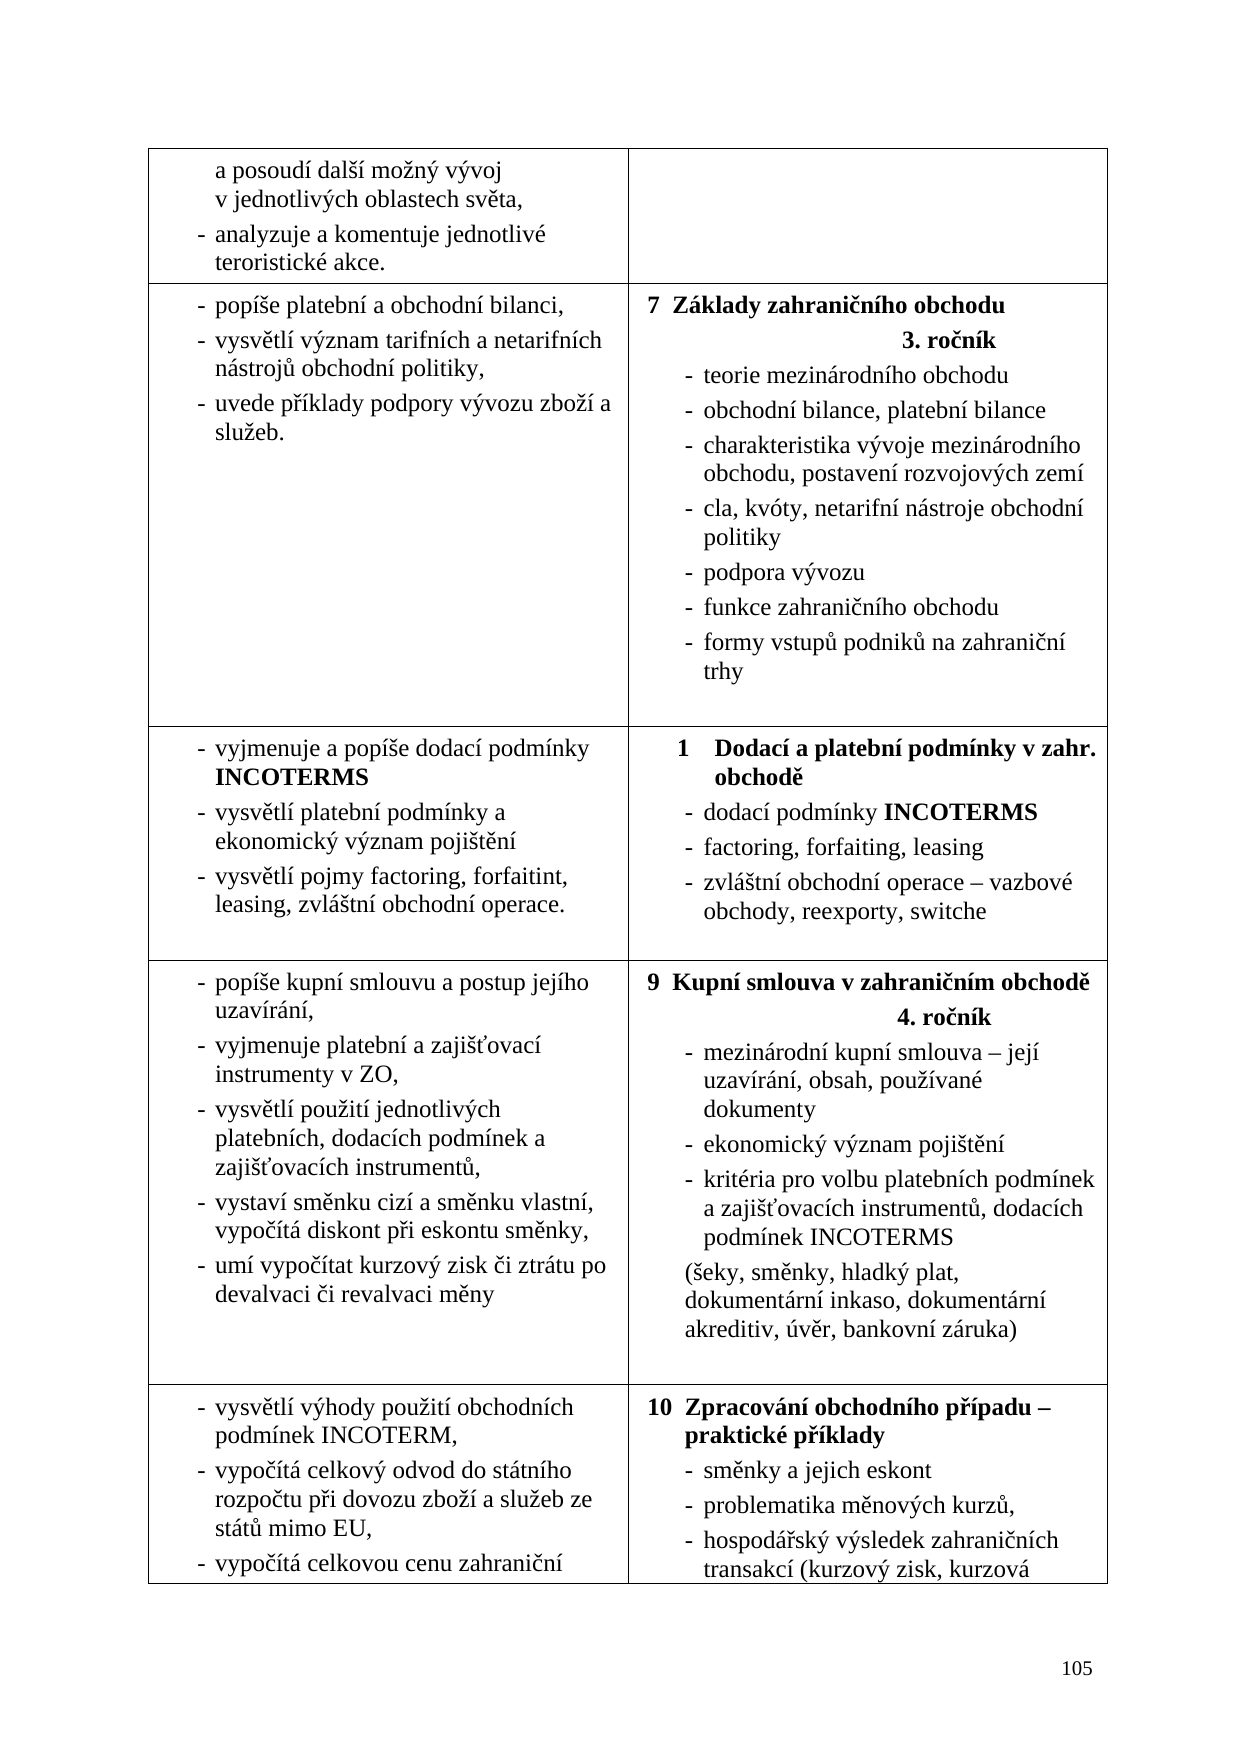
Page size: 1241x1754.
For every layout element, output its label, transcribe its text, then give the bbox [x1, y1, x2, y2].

table_cell popíše kupní smlouvu a postup jejího uzavírání, vyjmenuje platební a zajišťovací instrumenty v ZO, vysvětlí použití jednotlivých platebních, dodacích podmínek a zajišťovacích instrumentů, vystaví směnku cizí a směnku vlastní, vypočítá diskont při eskontu směnky, umí vypočítat kurzový zisk či ztrátu po devalvaci či revalvaci měny [149, 961, 628, 1384]
table_cell popíše platební a obchodní bilanci, vysvětlí význam tarifních a netarifních nástrojů obchodní politiky, uvede příklady podpory vývozu zboží a služeb. [149, 284, 628, 726]
table_cell 9 Kupní smlouva v zahraničním obchodě 4. ročník mezinárodní kupní smlouva – její uzavírání, obsah, používané dokumenty ekonomický význam pojištění kritéria pro volbu platebních podmínek a zajišťovacích instrumentů, dodacích podmínek INCOTERMS (šeky, směnky, hladký plat, dokumentární inkaso, dokumentární akreditiv, úvěr, bankovní záruka) [629, 961, 1107, 1384]
table_cell Dodací a platební podmínky v zahr. obchodě dodací podmínky INCOTERMS factoring, forfaiting, leasing zvláštní obchodní operace – vazbové obchody, reexporty, switche [629, 727, 1107, 959]
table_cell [149, 149, 628, 282]
table_cell 7 Základy zahraničního obchodu 3. ročník teorie mezinárodního obchodu obchodní bilance, platební bilance charakteristika vývoje mezinárodního obchodu, postavení rozvojových zemí cla, kvóty, netarifní nástroje obchodní politiky podpora vývozu funkce zahraničního obchodu formy vstupů podniků na zahraniční trhy [629, 284, 1107, 726]
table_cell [629, 1385, 1107, 1583]
table_cell vyjmenuje a popíše dodací podmínky INCOTERMS vysvětlí platební podmínky a ekonomický význam pojištění vysvětlí pojmy factoring, forfaitint, leasing, zvláštní obchodní operace. [149, 727, 628, 959]
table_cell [149, 1385, 628, 1583]
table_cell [629, 149, 1107, 282]
